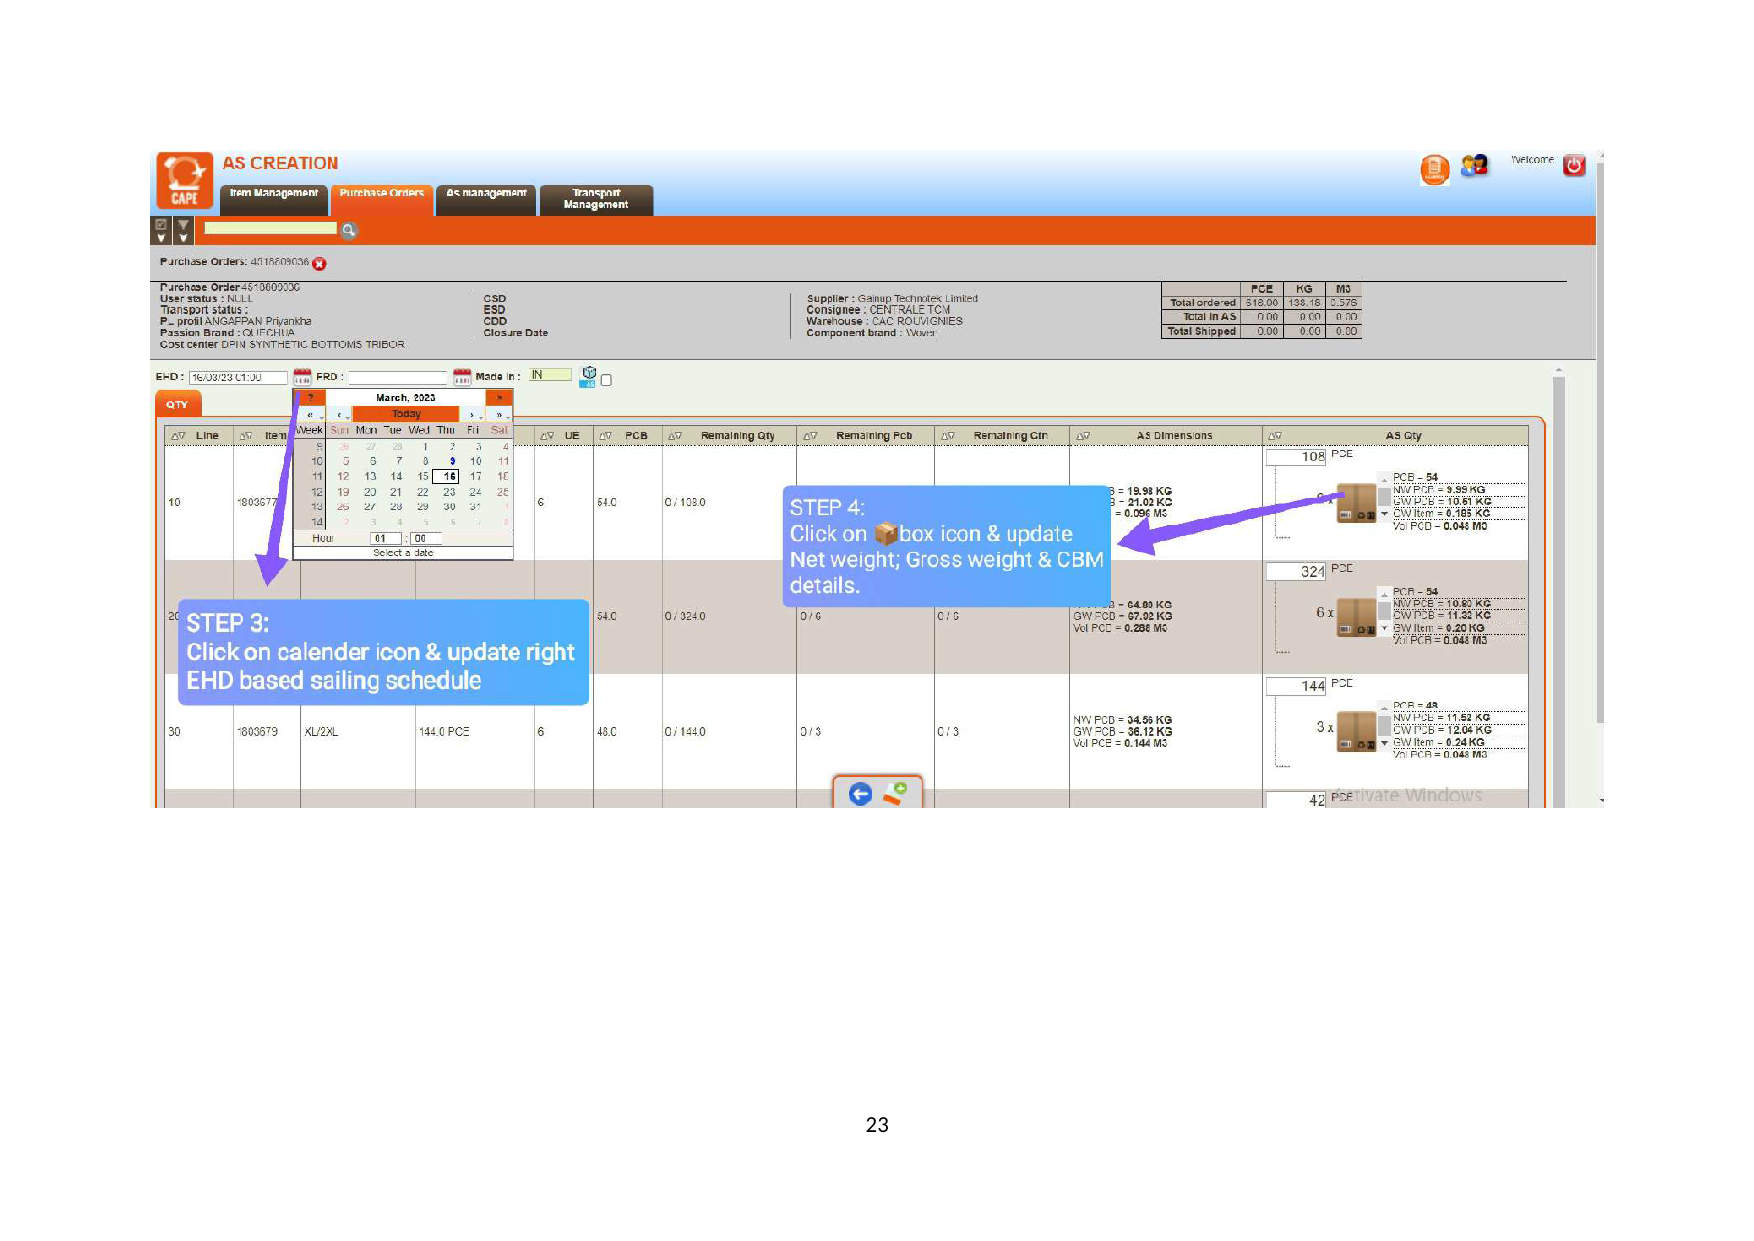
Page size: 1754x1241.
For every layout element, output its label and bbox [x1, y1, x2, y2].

picture [150, 150, 1604, 808]
